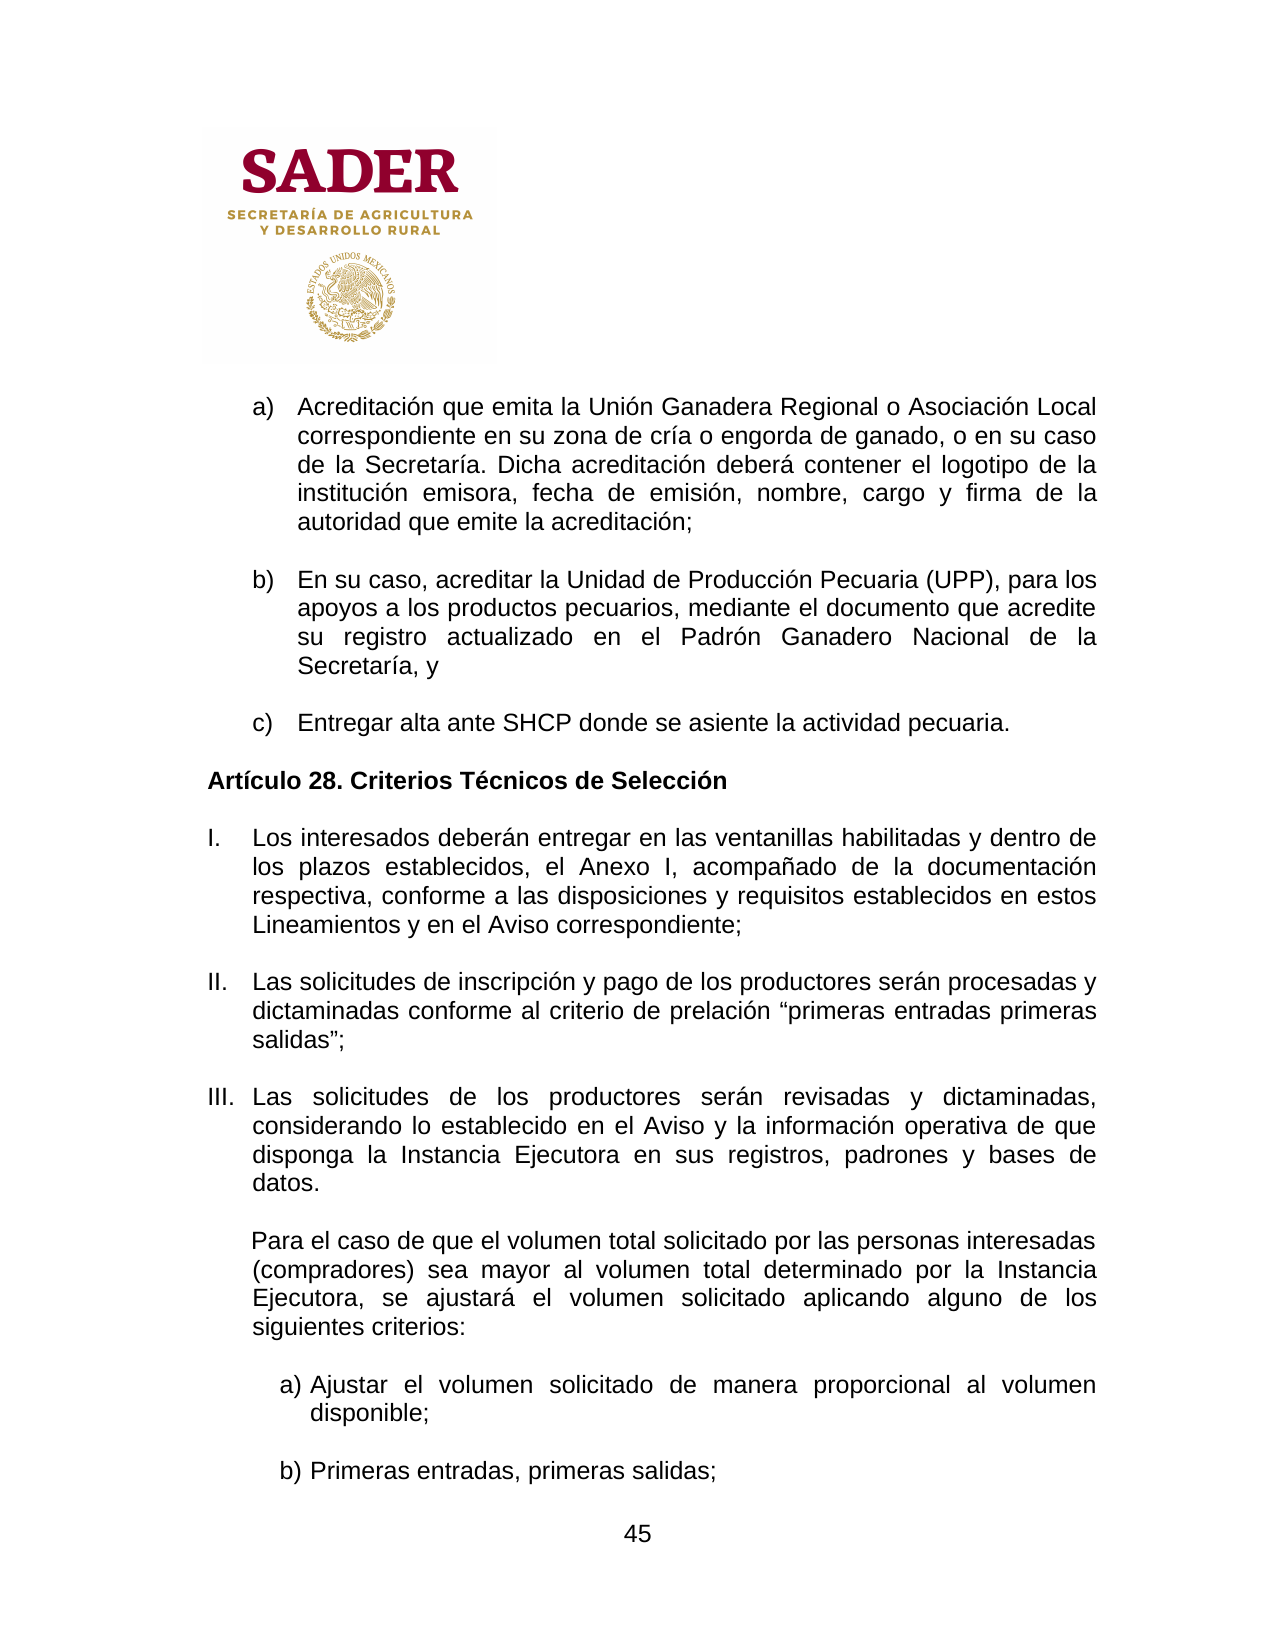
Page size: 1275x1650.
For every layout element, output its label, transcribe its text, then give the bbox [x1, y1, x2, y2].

text Para el caso de que el volumen total solicitado por las personas interesadas (compradores) sea mayor al volumen total determinado por la Instancia Ejecutora, se ajustará el volumen solicitado aplicando alguno de los siguientes criterios: [251, 1226, 1098, 1341]
text a) Acreditación que emita la Unión Ganadera Regional o Asociación Local correspondiente en su zona de cría o engorda de ganado, o en su caso de la Secretaría. Dicha acreditación deberá contener el logotipo de la institución emisora, fecha de emisión, nombre, cargo y firma de la autoridad que emite la acreditación; [252, 392, 1098, 536]
text Artículo 28. Criterios Técnicos de Selección [177, 766, 1098, 794]
picture [202, 127, 498, 364]
text II. Las solicitudes de inscripción y pago de los productores serán procesadas y dictaminadas conforme al criterio de prelación “primeras entradas primeras salidas”; [207, 967, 1098, 1053]
text I. Los interesados deberán entregar en las ventanillas habilitadas y dentro de los plazos establecidos, el Anexo I, acompañado de la documentación respectiva, conforme a las disposiciones y requisitos establecidos en estos Lineamientos y en el Aviso correspondiente; [207, 823, 1098, 938]
text b) Primeras entradas, primeras salidas; [279, 1456, 1098, 1484]
text a) Ajustar el volumen solicitado de manera proporcional al volumen disponible; [279, 1369, 1098, 1427]
text c) Entregar alta ante SHCP donde se asiente la actividad pecuaria. [252, 708, 1098, 737]
text III. Las solicitudes de los productores serán revisadas y dictaminadas, considerando lo establecido en el Aviso y la información operativa de que disponga la Instancia Ejecutora en sus registros, padrones y bases de datos. [207, 1082, 1098, 1197]
text b) En su caso, acreditar la Unidad de Producción Pecuaria (UPP), para los apoyos a los productos pecuarios, mediante el documento que acredite su registro actualizado en el Padrón Ganadero Nacional de la Secretaría, y [252, 564, 1098, 679]
